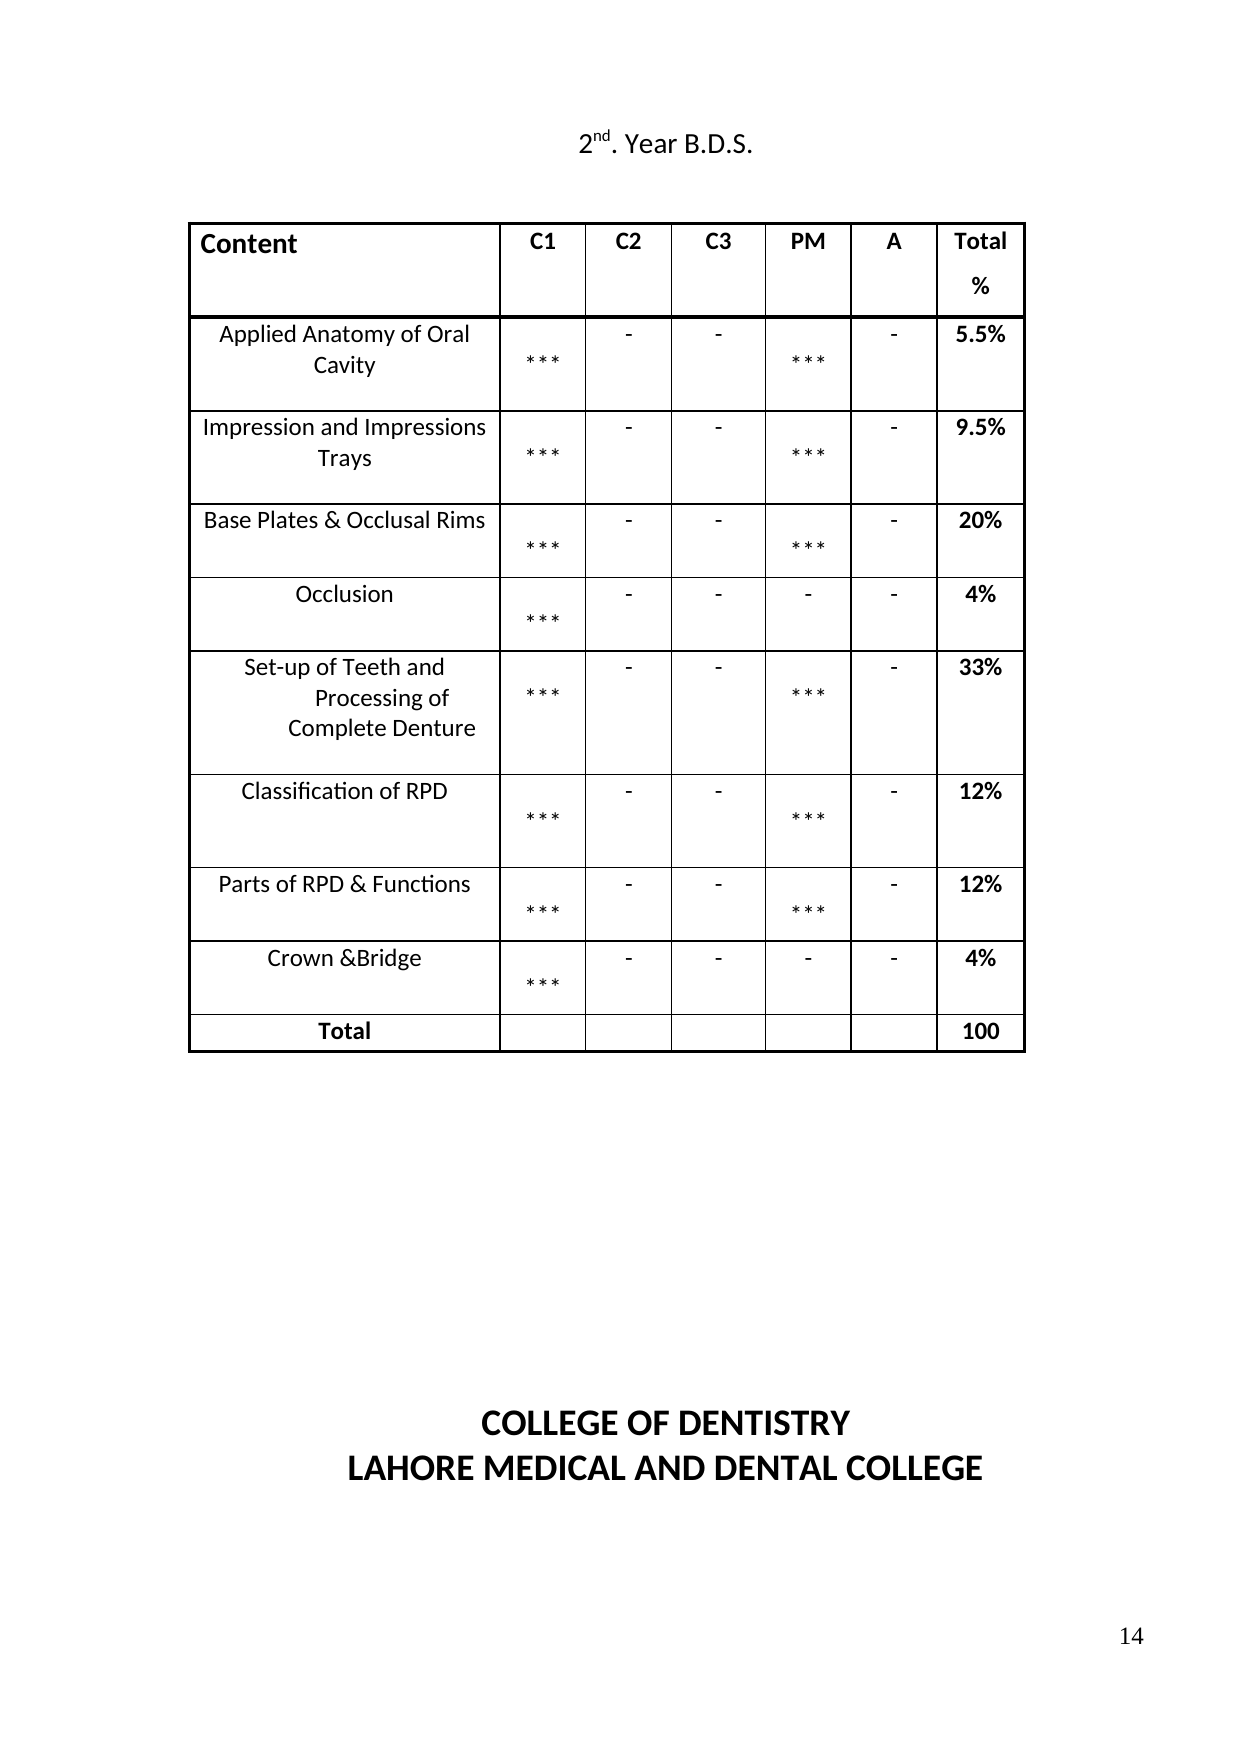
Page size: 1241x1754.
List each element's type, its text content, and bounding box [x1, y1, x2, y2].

table_cell - [852, 578, 936, 650]
table_cell - [672, 868, 765, 940]
table_cell - [586, 942, 671, 1014]
table_cell *** [766, 775, 850, 867]
table_header Content [191, 225, 499, 315]
table_cell [672, 1015, 765, 1049]
table_cell - [852, 319, 936, 410]
table_cell - [672, 942, 765, 1014]
table_cell *** [501, 578, 585, 650]
table_cell - [852, 505, 936, 577]
table_cell Applied Anatomy of Oral Cavity [191, 319, 499, 410]
table_cell Impression and Impressions Trays [191, 412, 499, 503]
table_cell *** [501, 775, 585, 867]
table_cell *** [501, 942, 585, 1014]
table_cell - [672, 412, 765, 503]
table_header Total % [938, 225, 1023, 315]
table_cell - [586, 319, 671, 410]
table_cell *** [766, 412, 850, 503]
table_header C3 [672, 225, 765, 315]
table_cell 4% [938, 578, 1023, 650]
table_header PM [766, 225, 850, 315]
table_cell - [672, 578, 765, 650]
table_cell - [852, 775, 936, 867]
table_cell - [586, 652, 671, 774]
table_cell [586, 1015, 671, 1049]
table_cell Parts of RPD & Functions [191, 868, 499, 940]
table_cell Occlusion [191, 578, 499, 650]
title COLLEGE OF DENTISTRY [187, 1398, 1144, 1444]
table_cell - [852, 868, 936, 940]
table_cell 5.5% [938, 319, 1023, 410]
table_cell *** [501, 652, 585, 774]
table_cell *** [766, 868, 850, 940]
table_cell [852, 1015, 936, 1049]
table_cell [766, 1015, 850, 1049]
table_cell - [852, 652, 936, 774]
table_cell 20% [938, 505, 1023, 577]
table_cell - [852, 412, 936, 503]
table_cell - [586, 412, 671, 503]
table_cell - [672, 775, 765, 867]
table_cell 4% [938, 942, 1023, 1014]
table_cell *** [501, 319, 585, 410]
table_header C1 [501, 225, 585, 315]
table_cell - [586, 868, 671, 940]
table_cell *** [766, 319, 850, 410]
table_cell *** [501, 412, 585, 503]
text 2nd. Year B.D.S. [187, 125, 1144, 161]
subtitle LAHORE MEDICAL AND DENTAL COLLEGE [187, 1444, 1144, 1490]
table_cell [501, 1015, 585, 1049]
table_cell 33% [938, 652, 1023, 774]
table_cell Base Plates & Occlusal Rims [191, 505, 499, 577]
table_cell - [586, 505, 671, 577]
table_cell 12% [938, 868, 1023, 940]
table_cell Set-up of Teeth and Processing of Complete Denture [191, 652, 499, 774]
table_header A [852, 225, 936, 315]
table_cell 9.5% [938, 412, 1023, 503]
table_cell *** [766, 652, 850, 774]
table_cell 100 [938, 1015, 1023, 1049]
table_cell - [672, 652, 765, 774]
table_cell - [766, 942, 850, 1014]
table_cell - [852, 942, 936, 1014]
table_cell Crown &Bridge [191, 942, 499, 1014]
table_cell Classification of RPD [191, 775, 499, 867]
table_cell 12% [938, 775, 1023, 867]
table_cell Total [191, 1015, 499, 1049]
table_cell - [672, 505, 765, 577]
table_cell *** [766, 505, 850, 577]
table_cell - [586, 775, 671, 867]
table_cell *** [501, 868, 585, 940]
table_cell *** [501, 505, 585, 577]
table_cell - [586, 578, 671, 650]
table_cell - [672, 319, 765, 410]
table_cell - [766, 578, 850, 650]
table_header C2 [586, 225, 671, 315]
